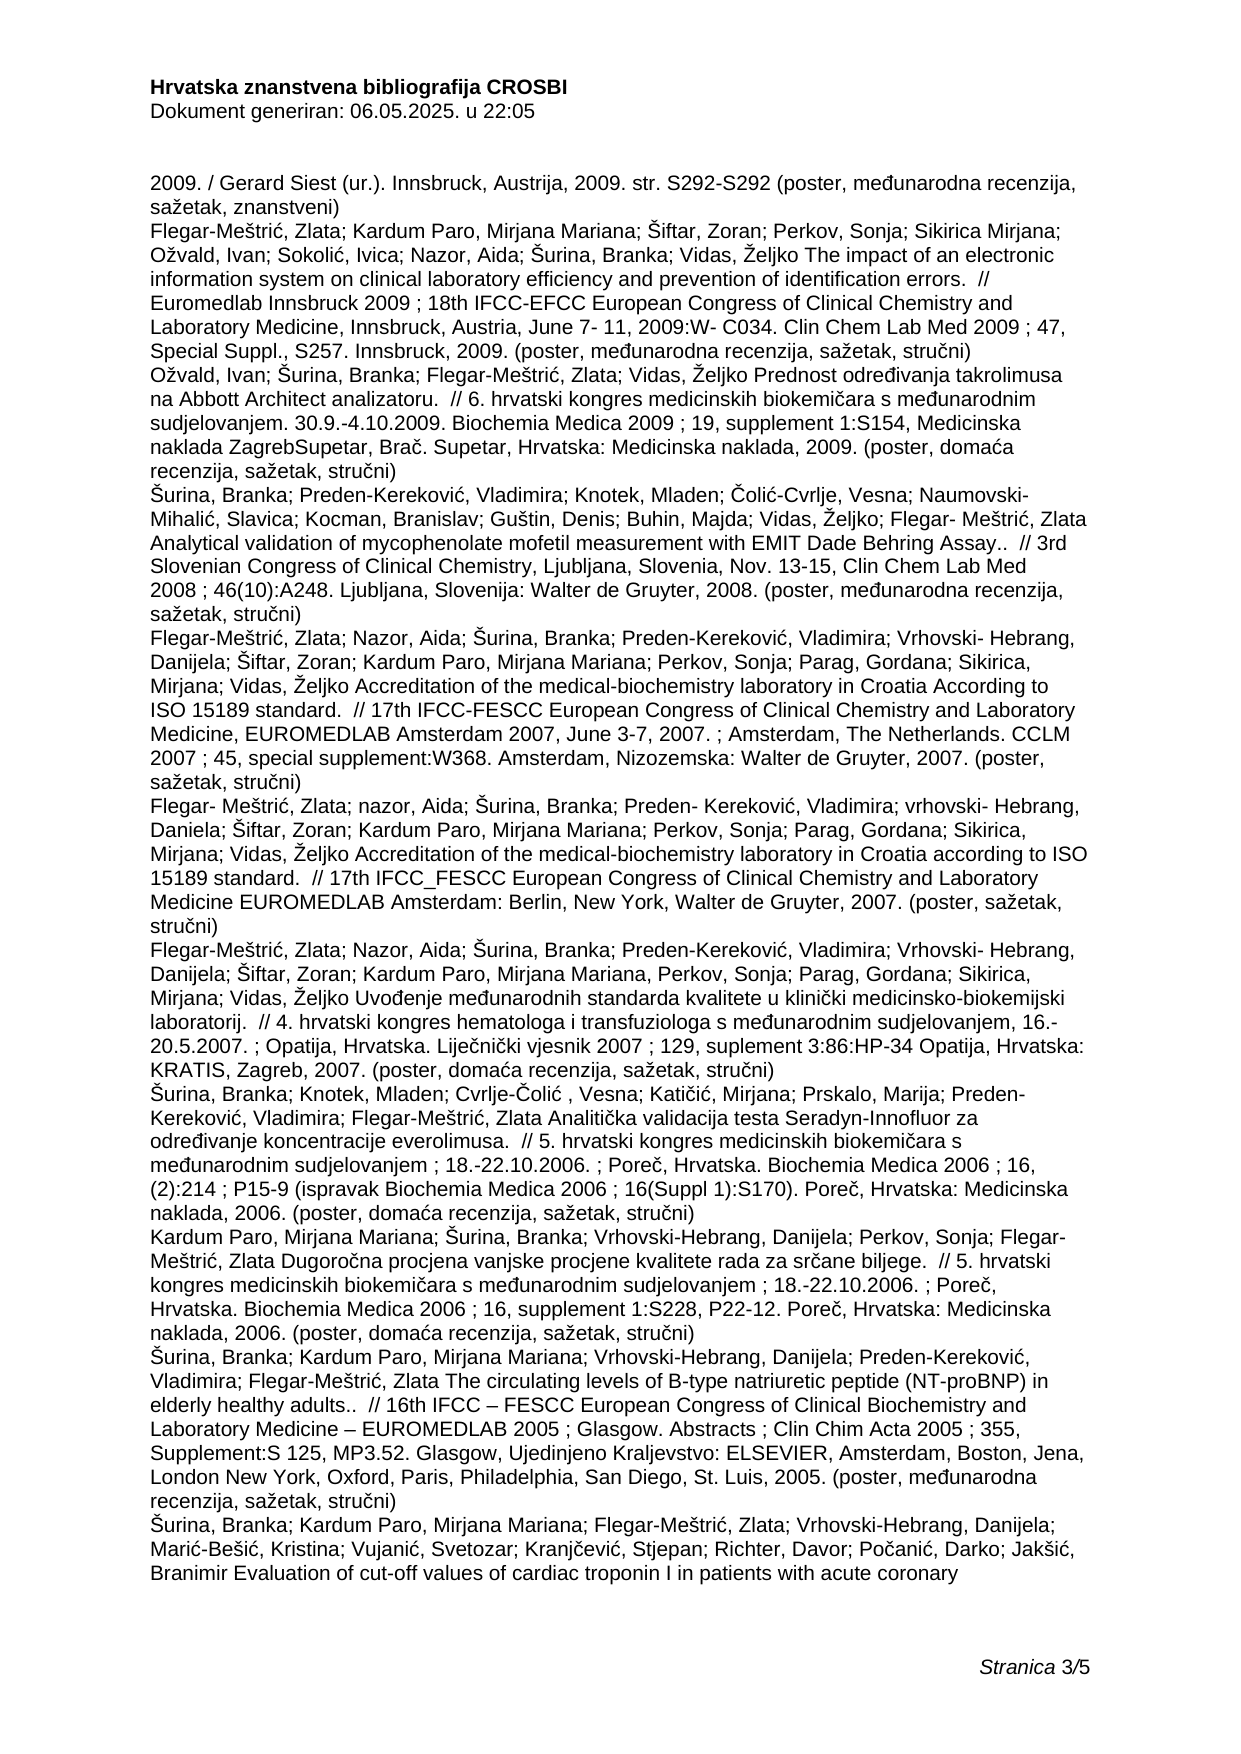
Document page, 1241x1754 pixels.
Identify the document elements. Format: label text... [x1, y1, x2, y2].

text Flegar- Meštrić, Zlata; nazor, Aida; Šurina, Branka; Preden- Kereković, Vladimira; vrhovski- Hebrang, Daniela; Šiftar, Zoran; Kardum Paro, Mirjana Mariana; Perkov, Sonja; Parag, Gordana; Sikirica, Mirjana; Vidas, Željko [150, 794, 1090, 938]
text Flegar-Meštrić, Zlata; Nazor, Aida; Šurina, Branka; Preden-Kereković, Vladimira; Vrhovski- Hebrang, Danijela; Šiftar, Zoran; Kardum Paro, Mirjana Mariana; Perkov, Sonja; Parag, Gordana; Sikirica, Mirjana; Vidas, Željko [150, 626, 1090, 794]
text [150, 1513, 1090, 1584]
text Ožvald, Ivan; Šurina, Branka; Flegar-Meštrić, Zlata; Vidas, Željko [150, 363, 1090, 482]
text Šurina, Branka; Kardum Paro, Mirjana Mariana; Vrhovski-Hebrang, Danijela; Preden-Kereković, Vladimira; Flegar-Meštrić, Zlata [150, 1345, 1090, 1513]
text Šurina, Branka; Knotek, Mladen; Cvrlje-Čolić , Vesna; Katičić, Mirjana; Prskalo, Marija; Preden- Kereković, Vladimira; Flegar-Meštrić, Zlata [150, 1081, 1090, 1225]
text Flegar-Meštrić, Zlata; Kardum Paro, Mirjana Mariana; Šiftar, Zoran; Perkov, Sonja; Sikirica Mirjana; Ožvald, Ivan; Sokolić, Ivica; Nazor, Aida; Šurina, Branka; Vidas, Željko [150, 219, 1090, 363]
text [150, 171, 1090, 219]
text Flegar-Meštrić, Zlata; Nazor, Aida; Šurina, Branka; Preden-Kereković, Vladimira; Vrhovski- Hebrang, Danijela; Šiftar, Zoran; Kardum Paro, Mirjana Mariana, Perkov, Sonja; Parag, Gordana; Sikirica, Mirjana; Vidas, Željko [150, 938, 1090, 1081]
text Kardum Paro, Mirjana Mariana; Šurina, Branka; Vrhovski-Hebrang, Danijela; Perkov, Sonja; Flegar- Meštrić, Zlata [150, 1225, 1090, 1345]
text Šurina, Branka; Preden-Kereković, Vladimira; Knotek, Mladen; Čolić-Cvrlje, Vesna; Naumovski- Mihalić, Slavica; Kocman, Branislav; Guštin, Denis; Buhin, Majda; Vidas, Željko; Flegar- Meštrić, Zlata [150, 482, 1090, 626]
